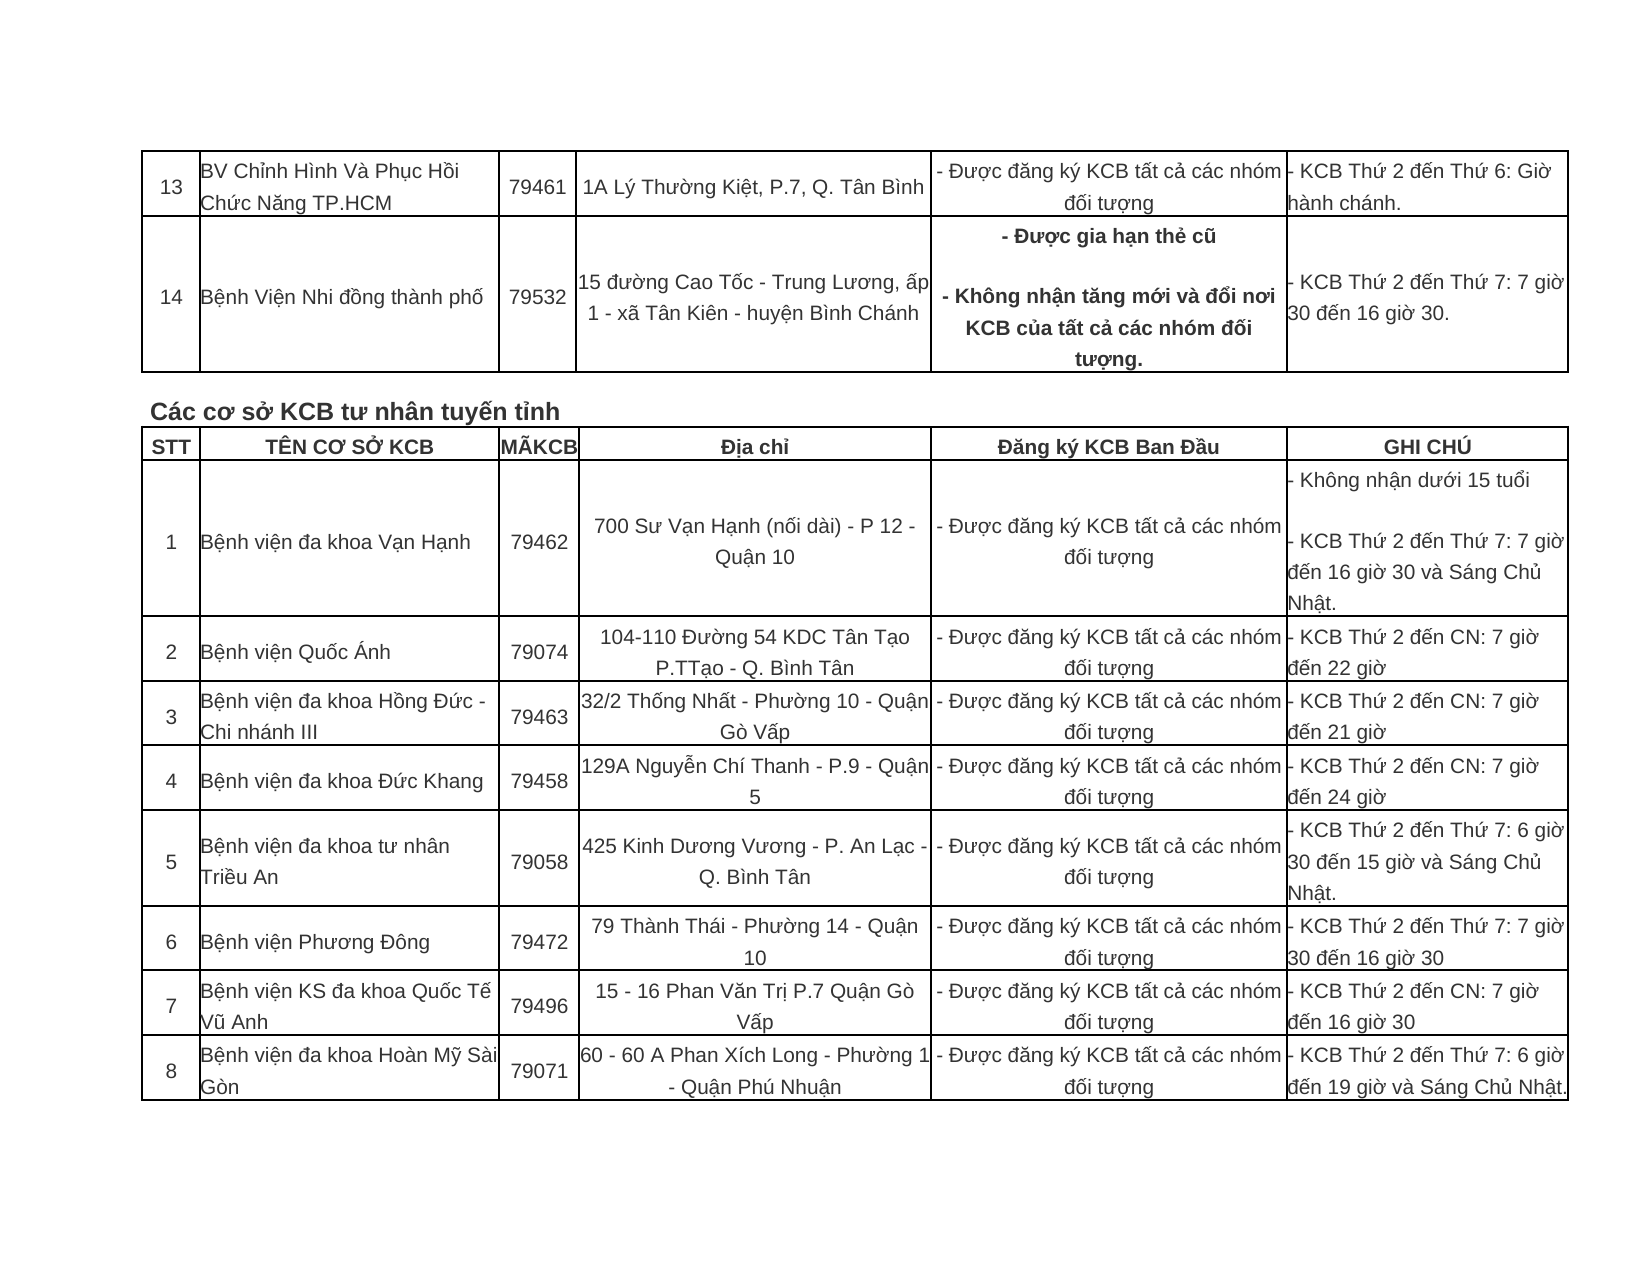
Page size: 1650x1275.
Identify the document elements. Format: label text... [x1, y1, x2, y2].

table_header GHI CHÚ [1288, 428, 1567, 459]
table_cell - Được đăng ký KCB tất cả các nhóm đối tượng [932, 746, 1286, 809]
table_cell 104-110 Đường 54 KDC Tân Tạo P.TTạo - Q. Bình Tân [580, 617, 930, 680]
table_cell Bệnh viện đa khoa tư nhân Triều An [201, 811, 498, 905]
table_cell Bệnh viện Phương Đông [201, 907, 498, 969]
table_cell - Được đăng ký KCB tất cả các nhóm đối tượng [932, 152, 1286, 214]
table_cell - Được đăng ký KCB tất cả các nhóm đối tượng [932, 682, 1286, 744]
table_cell 6 [143, 907, 199, 969]
table_cell BV Chỉnh Hình Và Phục Hồi Chức Năng TP.HCM [201, 152, 498, 214]
table_cell Bệnh viện đa khoa Đức Khang [201, 746, 498, 809]
table_cell 5 [143, 811, 199, 905]
table_cell Bệnh viện đa khoa Vạn Hạnh [201, 461, 498, 615]
table_cell 79 Thành Thái - Phường 14 - Quận 10 [580, 907, 930, 969]
table_cell 7 [143, 971, 199, 1034]
table_cell - Không nhận dưới 15 tuổi - KCB Thứ 2 đến Thứ 7: 7 giờ đến 16 giờ 30 và Sáng Chủ Nhật. [1288, 461, 1567, 615]
table_cell - KCB Thứ 2 đến CN: 7 giờ đến 16 giờ 30 [1288, 971, 1567, 1034]
table_cell - Được đăng ký KCB tất cả các nhóm đối tượng [932, 971, 1286, 1034]
table_cell - KCB Thứ 2 đến Thứ 6: Giờ hành chánh. [1288, 152, 1567, 214]
table_cell 13 [143, 152, 199, 214]
table_cell 79462 [500, 461, 578, 615]
table_cell 79074 [500, 617, 578, 680]
table_header STT [143, 428, 199, 459]
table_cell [932, 1036, 1286, 1098]
table_cell - KCB Thứ 2 đến Thứ 7: 6 giờ đến 19 giờ và Sáng Chủ Nhật. [1288, 1036, 1567, 1098]
table_cell Bệnh viện Quốc Ánh [201, 617, 498, 680]
table_cell 15 đường Cao Tốc - Trung Lương, ấp 1 - xã Tân Kiên - huyện Bình Chánh [577, 217, 930, 371]
table_cell - Được đăng ký KCB tất cả các nhóm đối tượng [932, 617, 1286, 680]
table_cell - Được gia hạn thẻ cũ - Không nhận tăng mới và đổi nơi KCB của tất cả các nhóm đối tượng. [932, 217, 1286, 371]
table_cell 60 - 60 A Phan Xích Long - Phường 1 - Quận Phú Nhuận [580, 1036, 930, 1098]
table_cell 79458 [500, 746, 578, 809]
table_cell - KCB Thứ 2 đến Thứ 7: 6 giờ 30 đến 15 giờ và Sáng Chủ Nhật. [1288, 811, 1567, 905]
table_cell Bệnh viện KS đa khoa Quốc Tế Vũ Anh [201, 971, 498, 1034]
table_header Địa chỉ [580, 428, 930, 459]
table_header TÊN CƠ SỞ KCB [201, 428, 498, 459]
table_cell 79463 [500, 682, 578, 744]
table_cell 14 [143, 217, 199, 371]
table_cell 425 Kinh Dương Vương - P. An Lạc - Q. Bình Tân [580, 811, 930, 905]
table_cell 15 - 16 Phan Văn Trị P.7 Quận Gò Vấp [580, 971, 930, 1034]
table_cell 32/2 Thống Nhất - Phường 10 - Quận Gò Vấp [580, 682, 930, 744]
table_cell Bệnh viện đa khoa Hoàn Mỹ Sài Gòn [201, 1036, 498, 1098]
table_cell 79071 [500, 1036, 578, 1098]
table_cell Bệnh viện đa khoa Hồng Đức - Chi nhánh III [201, 682, 498, 744]
table_cell 79496 [500, 971, 578, 1034]
table_cell Bệnh Viện Nhi đồng thành phố [201, 217, 498, 371]
table_cell 129A Nguyễn Chí Thanh - P.9 - Quận 5 [580, 746, 930, 809]
table_cell - Được đăng ký KCB tất cả các nhóm đối tượng [932, 461, 1286, 615]
table_cell 79532 [500, 217, 575, 371]
table_cell 4 [143, 746, 199, 809]
table_cell 3 [143, 682, 199, 744]
table_cell 79461 [500, 152, 575, 214]
table_cell 2 [143, 617, 199, 680]
table_cell - KCB Thứ 2 đến Thứ 7: 7 giờ 30 đến 16 giờ 30. [1288, 217, 1567, 371]
table_cell 79058 [500, 811, 578, 905]
text Các cơ sở KCB tư nhân tuyến tỉnh [150, 397, 1500, 426]
table_header MÃKCB [500, 428, 578, 459]
table_cell 8 [143, 1036, 199, 1098]
table_cell 700 Sư Vạn Hạnh (nối dài) - P 12 - Quận 10 [580, 461, 930, 615]
table_cell - KCB Thứ 2 đến CN: 7 giờ đến 24 giờ [1288, 746, 1567, 809]
table_cell - KCB Thứ 2 đến Thứ 7: 7 giờ 30 đến 16 giờ 30 [1288, 907, 1567, 969]
table_cell - Được đăng ký KCB tất cả các nhóm đối tượng [932, 907, 1286, 969]
table_cell - KCB Thứ 2 đến CN: 7 giờ đến 22 giờ [1288, 617, 1567, 680]
table_cell - Được đăng ký KCB tất cả các nhóm đối tượng [932, 811, 1286, 905]
table_cell - KCB Thứ 2 đến CN: 7 giờ đến 21 giờ [1288, 682, 1567, 744]
table_cell 79472 [500, 907, 578, 969]
table_header Đăng ký KCB Ban Đầu [932, 428, 1286, 459]
table_cell 1 [143, 461, 199, 615]
table_cell 1A Lý Thường Kiệt, P.7, Q. Tân Bình [577, 152, 930, 214]
